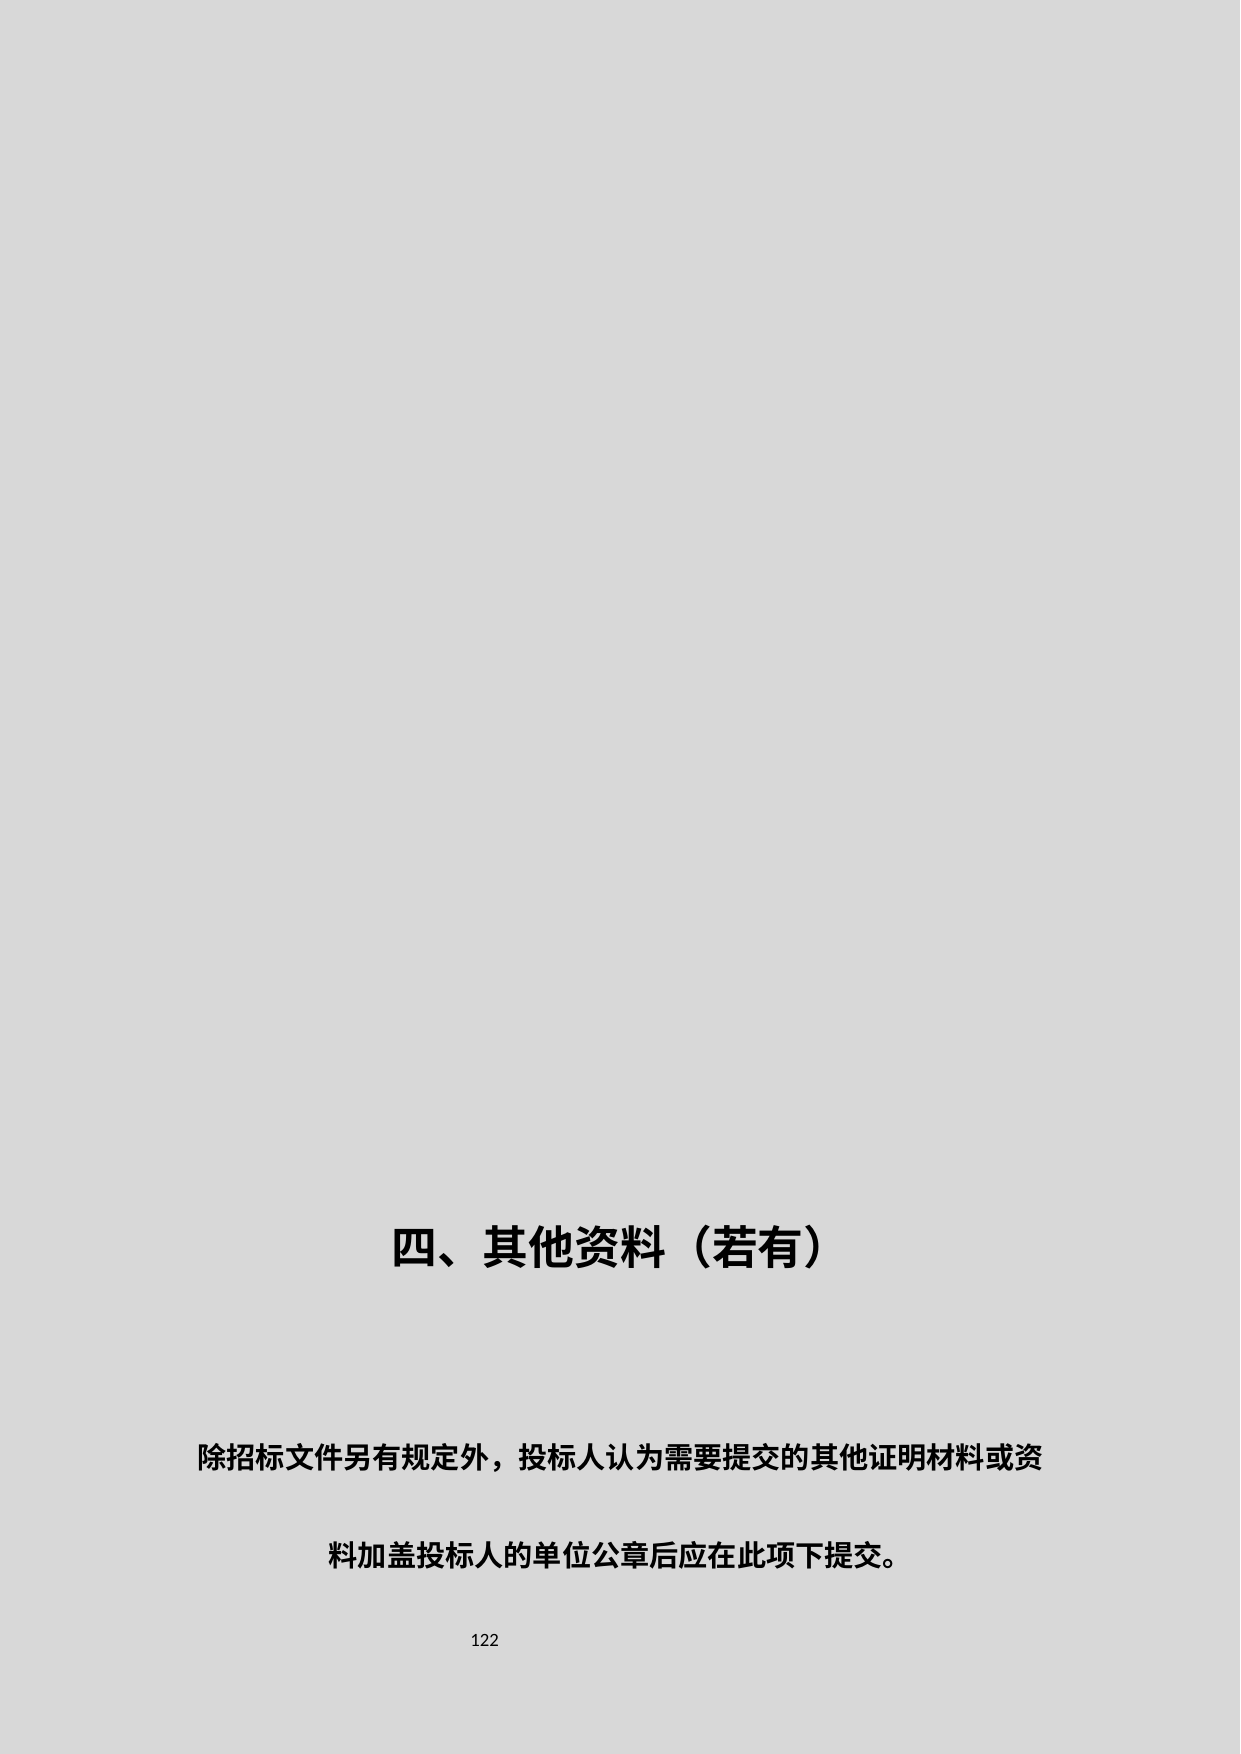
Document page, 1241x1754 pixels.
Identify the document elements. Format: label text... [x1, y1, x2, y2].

text 四、其他资料（若有） [187, 1195, 1053, 1293]
text 除招标文件另有规定外，投标人认为需要提交的其他证明材料或资料加盖投标人的单位公章后应在此项下提交。 [187, 1423, 1053, 1586]
